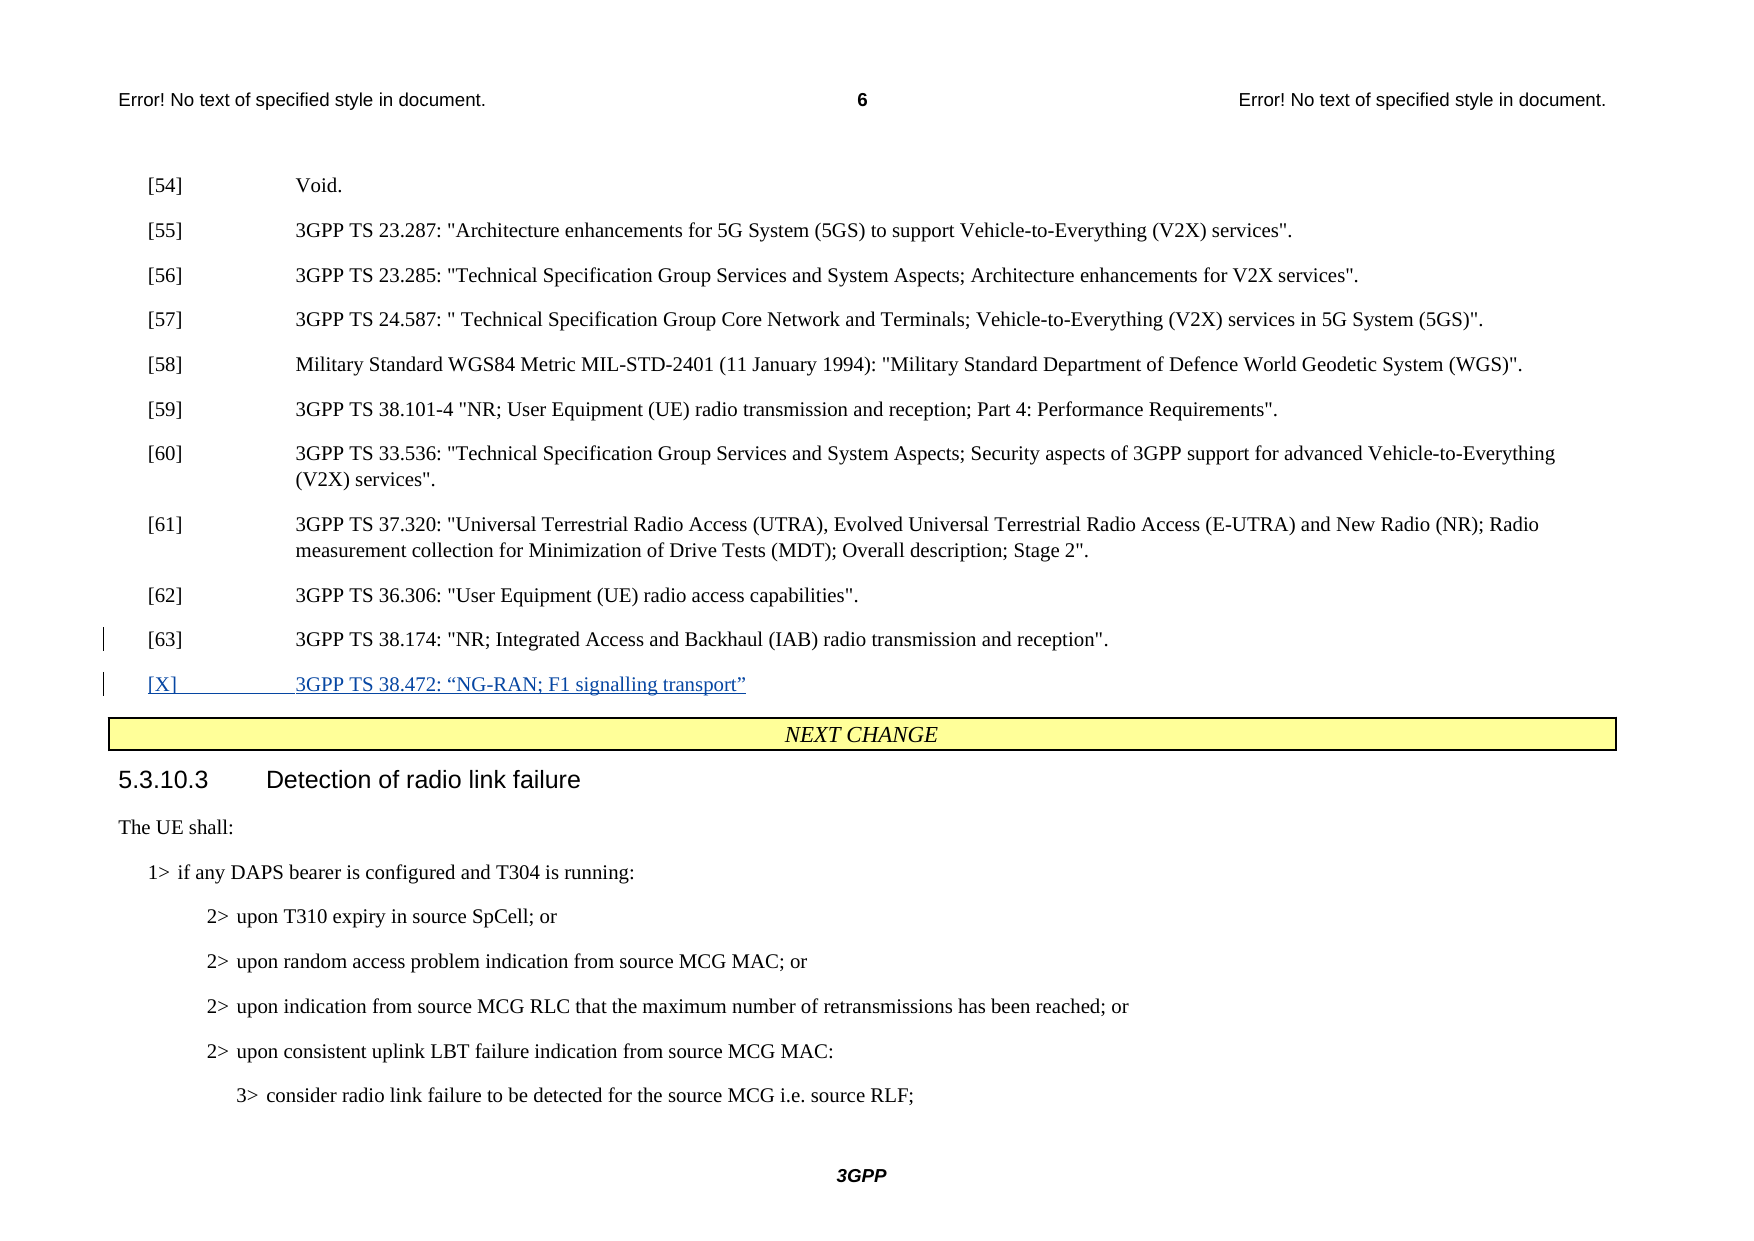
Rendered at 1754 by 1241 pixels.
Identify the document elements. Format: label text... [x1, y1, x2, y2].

text 2> upon random access problem indication from source MCG MAC; or [207, 949, 1606, 973]
text [57] 3GPP TS 24.587: " Technical Specification Group Core Network and Terminals; Vehicle-to-Everything (V2X) services in 5G System (5GS)". [148, 307, 1606, 331]
text [55] 3GPP TS 23.287: "Architecture enhancements for 5G System (5GS) to support Vehicle-to-Everything (V2X) services". [148, 218, 1606, 242]
text NEXT CHANGE [110, 719, 1615, 749]
text [62] 3GPP TS 36.306: "User Equipment (UE) radio access capabilities". [148, 582, 1606, 607]
text 2> upon consistent uplink LBT failure indication from source MCG MAC: [207, 1038, 1606, 1063]
text 2> upon indication from source MCG RLC that the maximum number of retransmissions has been reached; or [207, 994, 1606, 1018]
text 1> if any DAPS bearer is configured and T304 is running: [148, 860, 1606, 884]
text [54] Void. [148, 173, 1606, 197]
text [60] 3GPP TS 33.536: "Technical Specification Group Services and System Aspects; Security aspects of 3GPP support for advanced Vehicle-to-Everything (V2X) services". [148, 441, 1606, 491]
text 3> consider radio link failure to be detected for the source MCG i.e. source RLF; [236, 1083, 1606, 1107]
text 2> upon T310 expiry in source SpCell; or [207, 904, 1606, 928]
subtitle 5.3.10.3 Detection of radio link failure [118, 765, 1606, 794]
text The UE shall: [118, 815, 1606, 839]
text [63] 3GPP TS 38.174: "NR; Integrated Access and Backhaul (IAB) radio transmission and reception". [148, 627, 1606, 651]
text [59] 3GPP TS 38.101-4 "NR; User Equipment (UE) radio transmission and reception; Part 4: Performance Requirements". [148, 397, 1606, 421]
text [61] 3GPP TS 37.320: "Universal Terrestrial Radio Access (UTRA), Evolved Universal Terrestrial Radio Access (E-UTRA) and New Radio (NR); Radio measurement collection for Minimization of Drive Tests (MDT); Overall description; Stage 2". [148, 512, 1606, 562]
text [58] Military Standard WGS84 Metric MIL-STD-2401 (11 January 1994): "Military Standard Department of Defence World Geodetic System (WGS)". [148, 352, 1606, 376]
text [56] 3GPP TS 23.285: "Technical Specification Group Services and System Aspects; Architecture enhancements for V2X services". [148, 262, 1606, 287]
